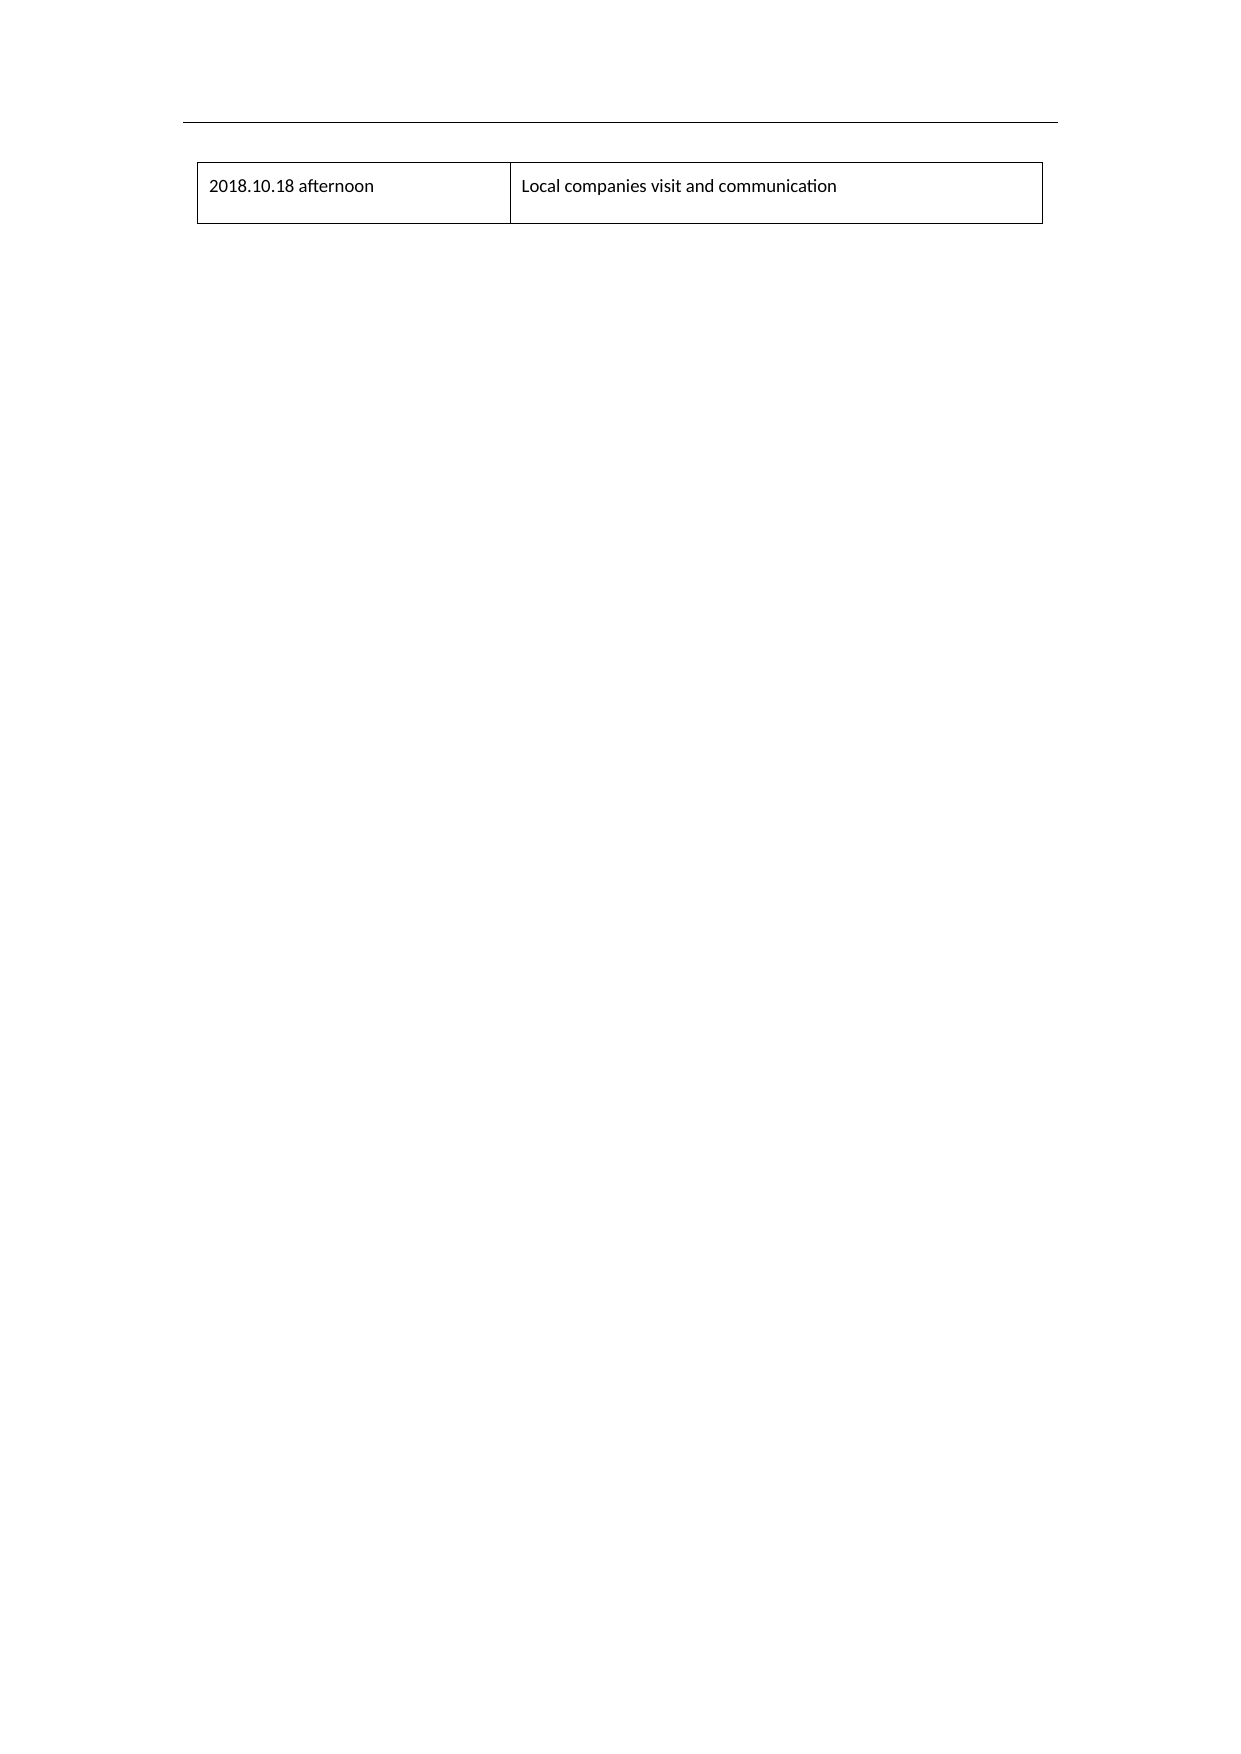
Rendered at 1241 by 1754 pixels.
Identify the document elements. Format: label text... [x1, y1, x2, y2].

table_cell 2018.10.18 afternoon [198, 163, 510, 223]
table_cell Local companies visit and communication [511, 163, 1042, 223]
